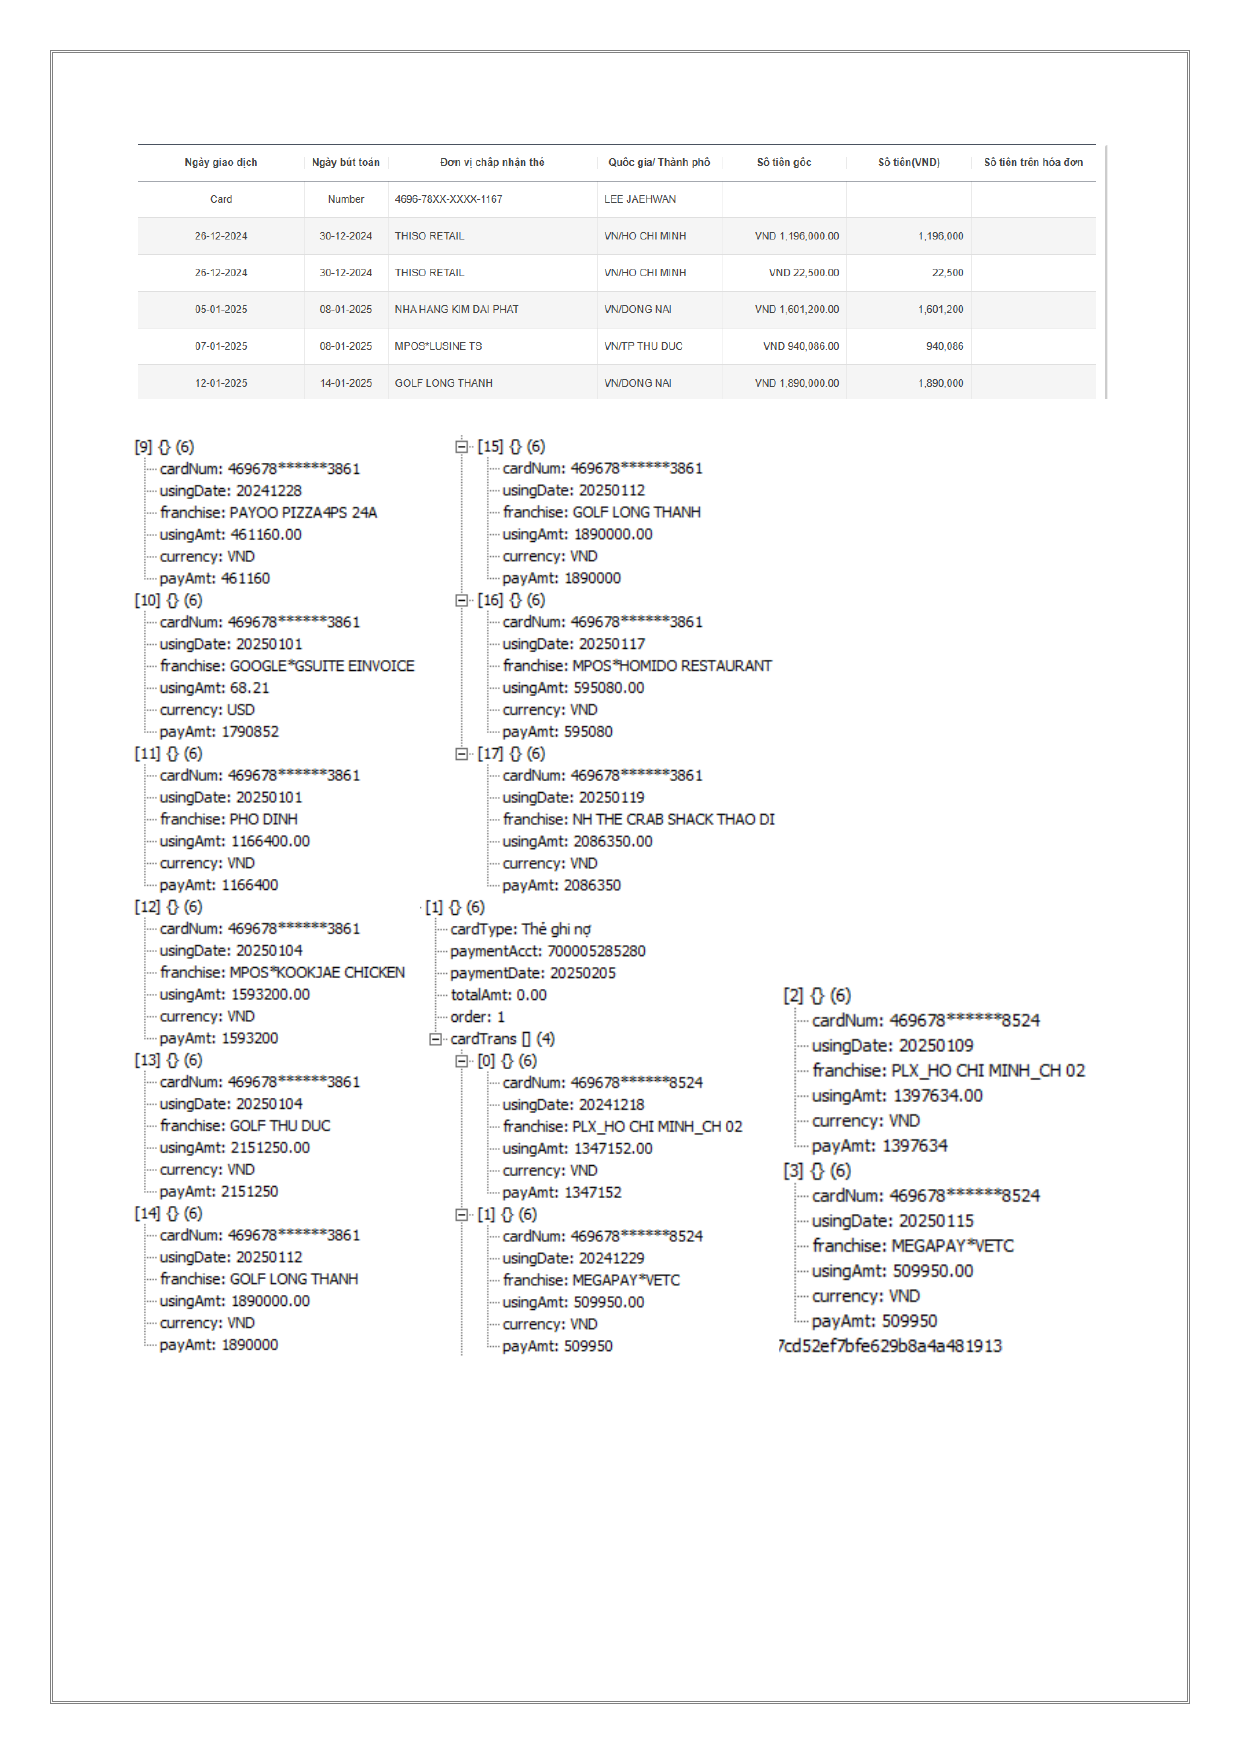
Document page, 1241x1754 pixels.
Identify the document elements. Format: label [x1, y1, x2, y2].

picture [132, 434, 1092, 1357]
picture [132, 134, 1108, 399]
